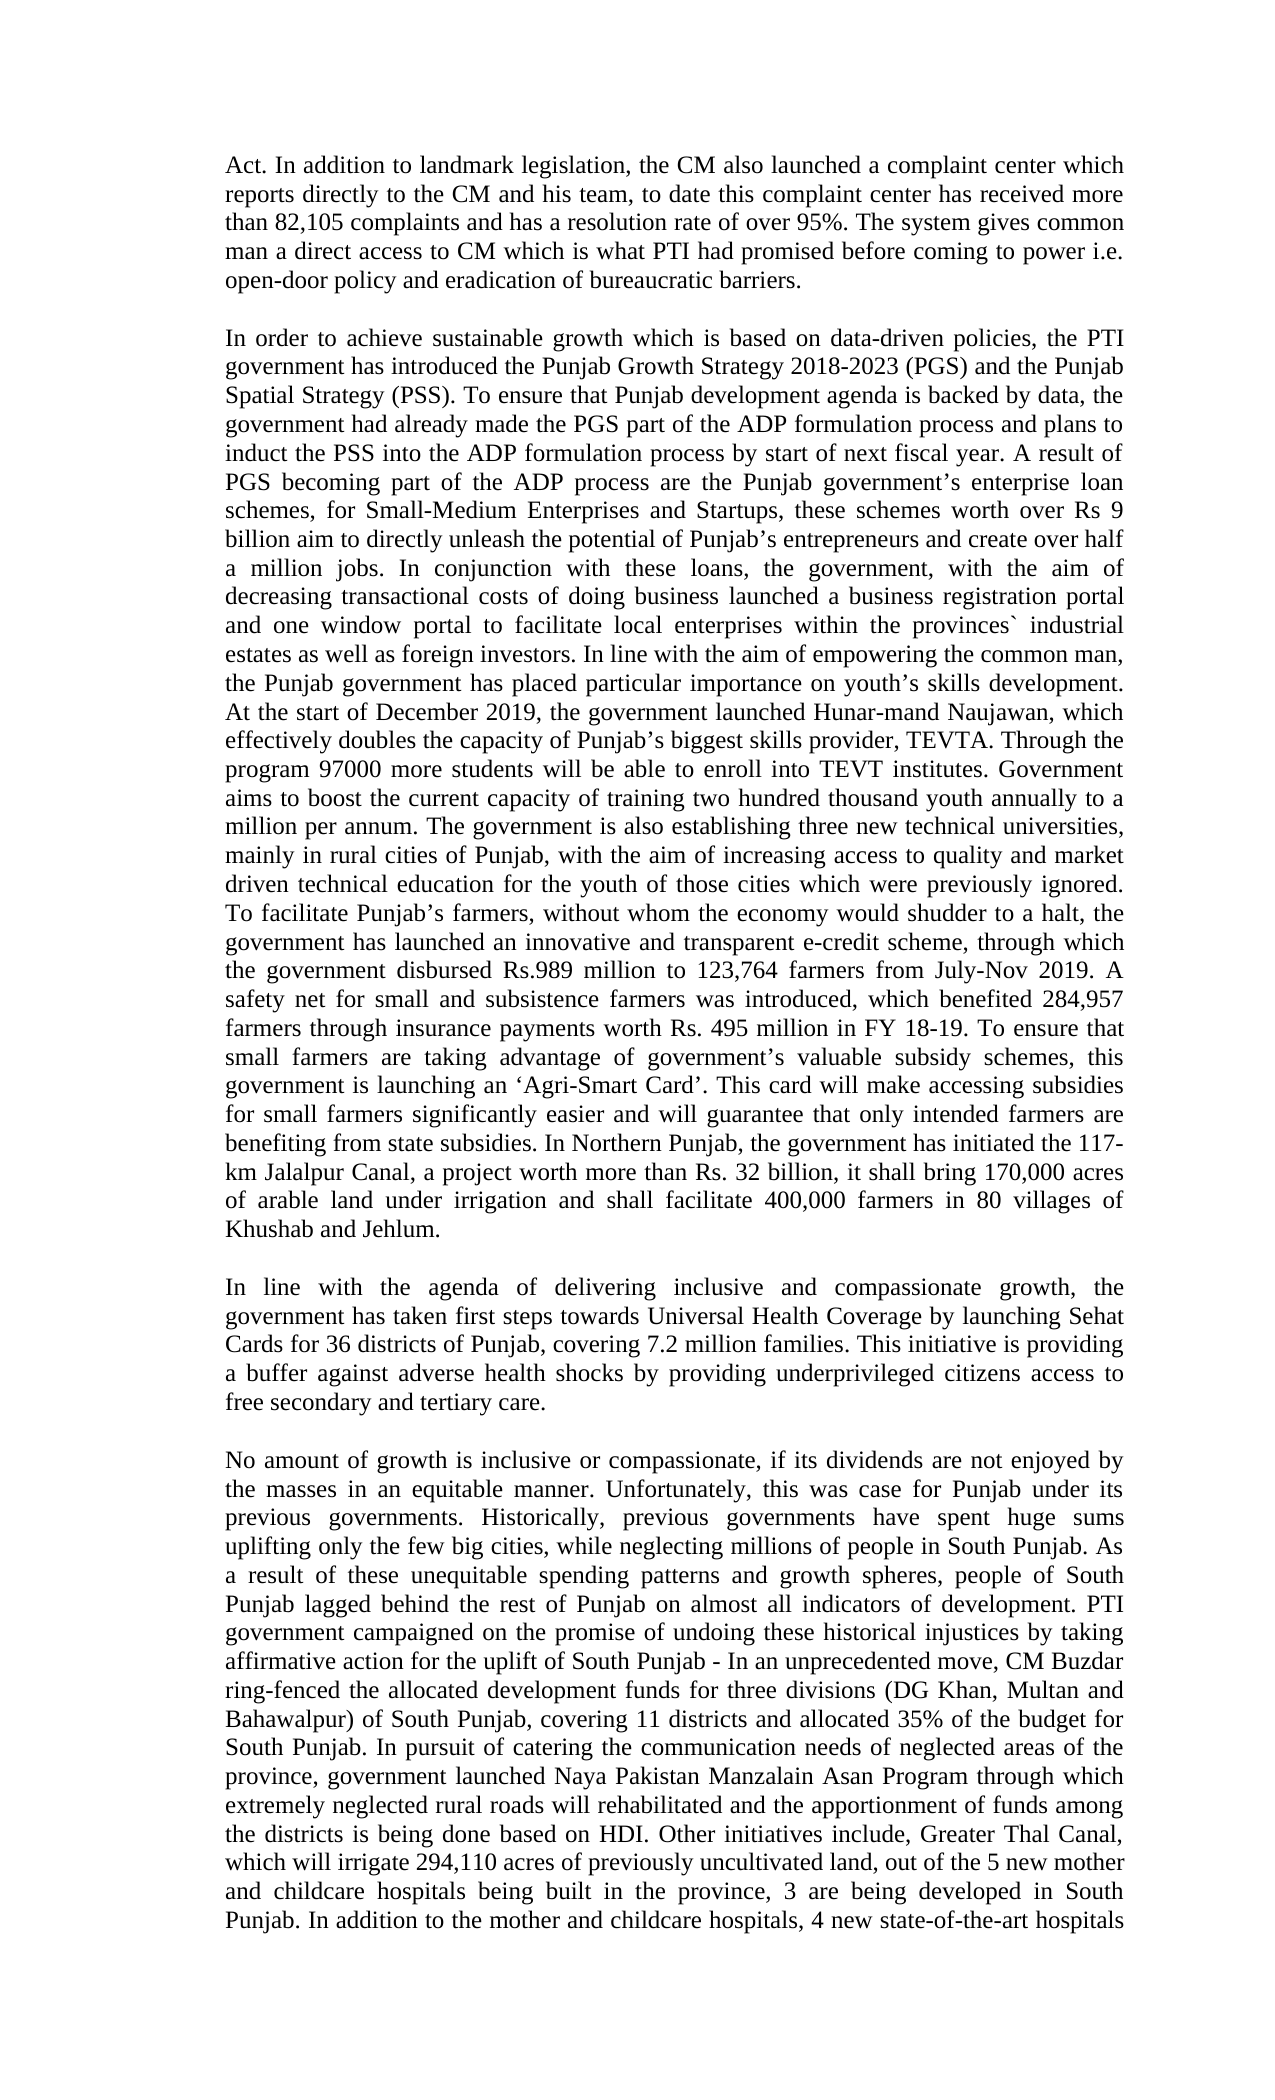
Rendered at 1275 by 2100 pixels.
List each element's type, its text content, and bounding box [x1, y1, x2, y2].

text In order to achieve sustainable growth which is based on data-driven policies, the PTI government has introduced the Punjab Growth Strategy 2018-2023 (PGS) and the Punjab Spatial Strategy (PSS). To ensure that Punjab development agenda is backed by data, the government had already made the PGS part of the ADP formulation process and plans to induct the PSS into the ADP formulation process by start of next fiscal year. A result of PGS becoming part of the ADP process are the Punjab government’s enterprise loan schemes, for Small-Medium Enterprises and Startups, these schemes worth over Rs 9 billion aim to directly unleash the potential of Punjab’s entrepreneurs and create over half a million jobs. In conjunction with these loans, the government, with the aim of decreasing transactional costs of doing business launched a business registration portal and one window portal to facilitate local enterprises within the provinces` industrial estates as well as foreign investors. In line with the aim of empowering the common man, the Punjab government has placed particular importance on youth’s skills development. At the start of December 2019, the government launched Hunar-mand Naujawan, which effectively doubles the capacity of Punjab’s biggest skills provider, TEVTA. Through the program 97000 more students will be able to enroll into TEVT institutes. Government aims to boost the current capacity of training two hundred thousand youth annually to a million per annum. The government is also establishing three new technical universities, mainly in rural cities of Punjab, with the aim of increasing access to quality and market driven technical education for the youth of those cities which were previously ignored. To facilitate Punjab’s farmers, without whom the economy would shudder to a halt, the government has launched an innovative and transparent e-credit scheme, through which the government disbursed Rs.989 million to 123,764 farmers from July-Nov 2019. A safety net for small and subsistence farmers was introduced, which benefited 284,957 farmers through insurance payments worth Rs. 495 million in FY 18-19. To ensure that small farmers are taking advantage of government’s valuable subsidy schemes, this government is launching an ‘Agri-Smart Card’. This card will make accessing subsidies for small farmers significantly easier and will guarantee that only intended farmers are benefiting from state subsidies. In Northern Punjab, the government has initiated the 117-km Jalalpur Canal, a project worth more than Rs. 32 billion, it shall bring 170,000 acres of arable land under irrigation and shall facilitate 400,000 farmers in 80 villages of Khushab and Jehlum. [225, 323, 1125, 1243]
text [225, 150, 1125, 294]
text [225, 1445, 1125, 1934]
text In line with the agenda of delivering inclusive and compassionate growth, the government has taken first steps towards Universal Health Coverage by launching Sehat Cards for 36 districts of Punjab, covering 7.2 million families. This initiative is providing a buffer against adverse health shocks by providing underprivileged citizens access to free secondary and tertiary care. [225, 1272, 1125, 1416]
